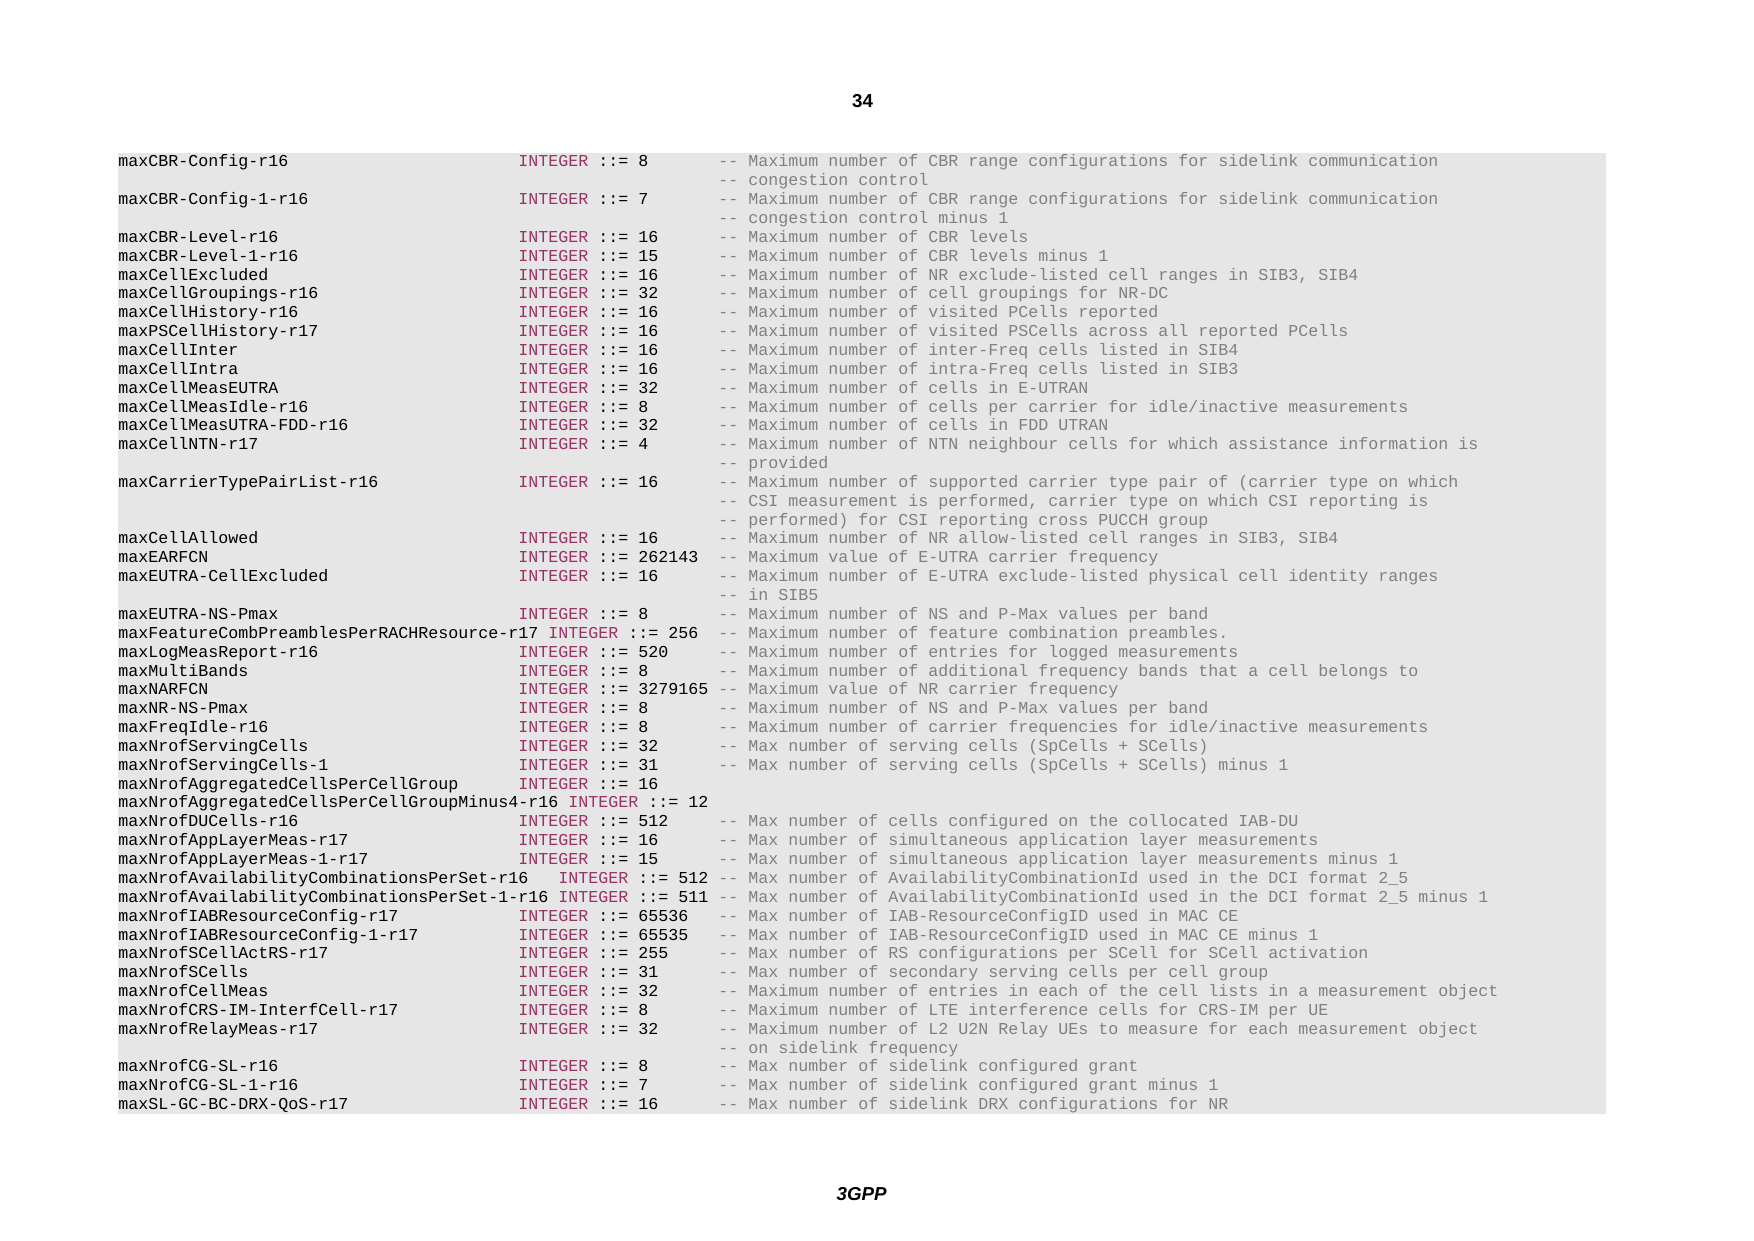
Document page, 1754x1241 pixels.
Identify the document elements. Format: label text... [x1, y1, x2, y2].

text -- CSI measurement is performed, carrier type on which CSI reporting is [118, 492, 1606, 511]
text maxNrofCG-SL-1-r16 INTEGER ::= 7 -- Max number of sidelink configured grant minus 1 [118, 1077, 1606, 1096]
text maxNR-NS-Pmax INTEGER ::= 8 -- Maximum number of NS and P-Max values per band [118, 700, 1606, 719]
text maxCBR-Config-r16 INTEGER ::= 8 -- Maximum number of CBR range configurations for sidelink communication [118, 153, 1606, 172]
text maxCellMeasEUTRA INTEGER ::= 32 -- Maximum number of cells in E-UTRAN [118, 379, 1606, 398]
text maxEARFCN INTEGER ::= 262143 -- Maximum value of E-UTRA carrier frequency [118, 549, 1606, 568]
text maxNrofIABResourceConfig-1-r17 INTEGER ::= 65535 -- Max number of IAB-ResourceConfigID used in MAC CE minus 1 [118, 926, 1606, 945]
text maxNrofAggregatedCellsPerCellGroup INTEGER ::= 16 [118, 775, 1606, 794]
text -- congestion control minus 1 [118, 209, 1606, 228]
text maxNrofDUCells-r16 INTEGER ::= 512 -- Max number of cells configured on the collocated IAB-DU [118, 813, 1606, 832]
text -- in SIB5 [118, 587, 1606, 606]
text maxEUTRA-NS-Pmax INTEGER ::= 8 -- Maximum number of NS and P-Max values per band [118, 606, 1606, 624]
text maxNrofSCells INTEGER ::= 31 -- Max number of secondary serving cells per cell group [118, 964, 1606, 983]
text maxCellMeasUTRA-FDD-r16 INTEGER ::= 32 -- Maximum number of cells in FDD UTRAN [118, 417, 1606, 436]
text maxNrofCellMeas INTEGER ::= 32 -- Maximum number of entries in each of the cell lists in a measurement object [118, 983, 1606, 1001]
text maxNrofCRS-IM-InterfCell-r17 INTEGER ::= 8 -- Maximum number of LTE interference cells for CRS-IM per UE [118, 1001, 1606, 1020]
text maxCellInter INTEGER ::= 16 -- Maximum number of inter-Freq cells listed in SIB4 [118, 342, 1606, 360]
text -- on sidelink frequency [118, 1039, 1606, 1058]
text -- performed) for CSI reporting cross PUCCH group [118, 511, 1606, 530]
text maxCellMeasIdle-r16 INTEGER ::= 8 -- Maximum number of cells per carrier for idle/inactive measurements [118, 398, 1606, 417]
text maxCBR-Config-1-r16 INTEGER ::= 7 -- Maximum number of CBR range configurations for sidelink communication [118, 191, 1606, 209]
text maxLogMeasReport-r16 INTEGER ::= 520 -- Maximum number of entries for logged measurements [118, 643, 1606, 662]
text maxNrofAvailabilityCombinationsPerSet-r16 INTEGER ::= 512 -- Max number of AvailabilityCombinationId used in the DCI format 2_5 [118, 869, 1606, 888]
text maxCellIntra INTEGER ::= 16 -- Maximum number of intra-Freq cells listed in SIB3 [118, 360, 1606, 379]
text maxCBR-Level-1-r16 INTEGER ::= 15 -- Maximum number of CBR levels minus 1 [118, 247, 1606, 266]
text maxFreqIdle-r16 INTEGER ::= 8 -- Maximum number of carrier frequencies for idle/inactive measurements [118, 719, 1606, 737]
text maxCellGroupings-r16 INTEGER ::= 32 -- Maximum number of cell groupings for NR-DC [118, 285, 1606, 304]
text -- congestion control [118, 172, 1606, 191]
text maxNrofIABResourceConfig-r17 INTEGER ::= 65536 -- Max number of IAB-ResourceConfigID used in MAC CE [118, 907, 1606, 926]
text maxNrofAggregatedCellsPerCellGroupMinus4-r16 INTEGER ::= 12 [118, 794, 1606, 813]
text maxCBR-Level-r16 INTEGER ::= 16 -- Maximum number of CBR levels [118, 228, 1606, 247]
text maxCellExcluded INTEGER ::= 16 -- Maximum number of NR exclude-listed cell ranges in SIB3, SIB4 [118, 266, 1606, 285]
text maxNrofRelayMeas-r17 INTEGER ::= 32 -- Maximum number of L2 U2N Relay UEs to measure for each measurement object [118, 1020, 1606, 1039]
text maxNrofSCellActRS-r17 INTEGER ::= 255 -- Max number of RS configurations per SCell for SCell activation [118, 945, 1606, 964]
text maxCarrierTypePairList-r16 INTEGER ::= 16 -- Maximum number of supported carrier type pair of (carrier type on which [118, 473, 1606, 492]
text maxNARFCN INTEGER ::= 3279165 -- Maximum value of NR carrier frequency [118, 681, 1606, 700]
text maxNrofServingCells-1 INTEGER ::= 31 -- Max number of serving cells (SpCells + SCells) minus 1 [118, 756, 1606, 775]
text maxNrofAppLayerMeas-r17 INTEGER ::= 16 -- Max number of simultaneous application layer measurements [118, 832, 1606, 851]
text maxPSCellHistory-r17 INTEGER ::= 16 -- Maximum number of visited PSCells across all reported PCells [118, 323, 1606, 342]
text maxFeatureCombPreamblesPerRACHResource-r17 INTEGER ::= 256 -- Maximum number of feature combination preambles. [118, 624, 1606, 643]
text maxCellHistory-r16 INTEGER ::= 16 -- Maximum number of visited PCells reported [118, 304, 1606, 323]
text maxEUTRA-CellExcluded INTEGER ::= 16 -- Maximum number of E-UTRA exclude-listed physical cell identity ranges [118, 568, 1606, 587]
text maxCellAllowed INTEGER ::= 16 -- Maximum number of NR allow-listed cell ranges in SIB3, SIB4 [118, 530, 1606, 549]
text -- provided [118, 455, 1606, 473]
text maxMultiBands INTEGER ::= 8 -- Maximum number of additional frequency bands that a cell belongs to [118, 662, 1606, 681]
text maxNrofCG-SL-r16 INTEGER ::= 8 -- Max number of sidelink configured grant [118, 1058, 1606, 1077]
text maxSL-GC-BC-DRX-QoS-r17 INTEGER ::= 16 -- Max number of sidelink DRX configurations for NR [118, 1096, 1606, 1114]
text maxNrofAppLayerMeas-1-r17 INTEGER ::= 15 -- Max number of simultaneous application layer measurements minus 1 [118, 851, 1606, 869]
text maxCellNTN-r17 INTEGER ::= 4 -- Maximum number of NTN neighbour cells for which assistance information is [118, 436, 1606, 455]
text maxNrofAvailabilityCombinationsPerSet-1-r16 INTEGER ::= 511 -- Max number of AvailabilityCombinationId used in the DCI format 2_5 minus 1 [118, 888, 1606, 907]
text maxNrofServingCells INTEGER ::= 32 -- Max number of serving cells (SpCells + SCells) [118, 737, 1606, 756]
